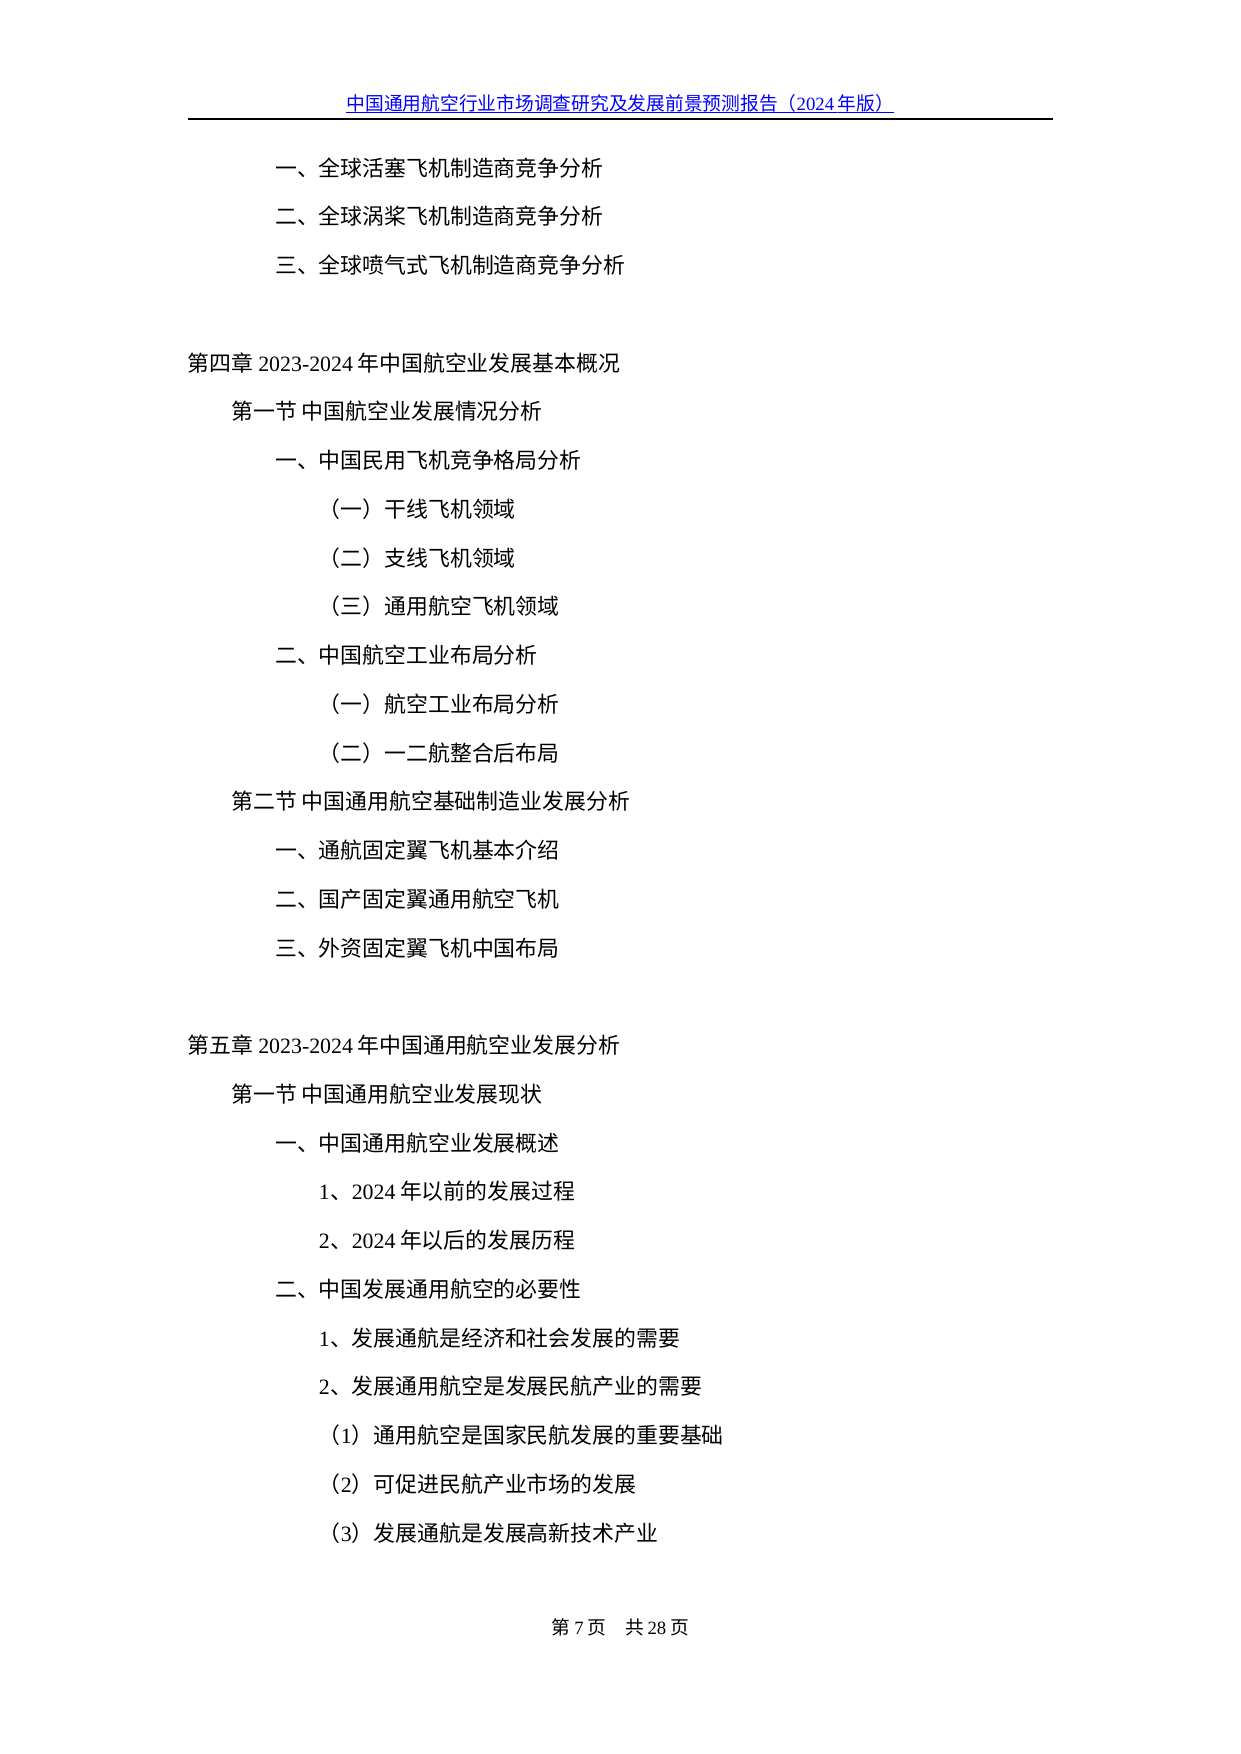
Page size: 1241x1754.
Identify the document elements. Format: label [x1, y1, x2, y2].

text [187, 150, 1053, 1548]
